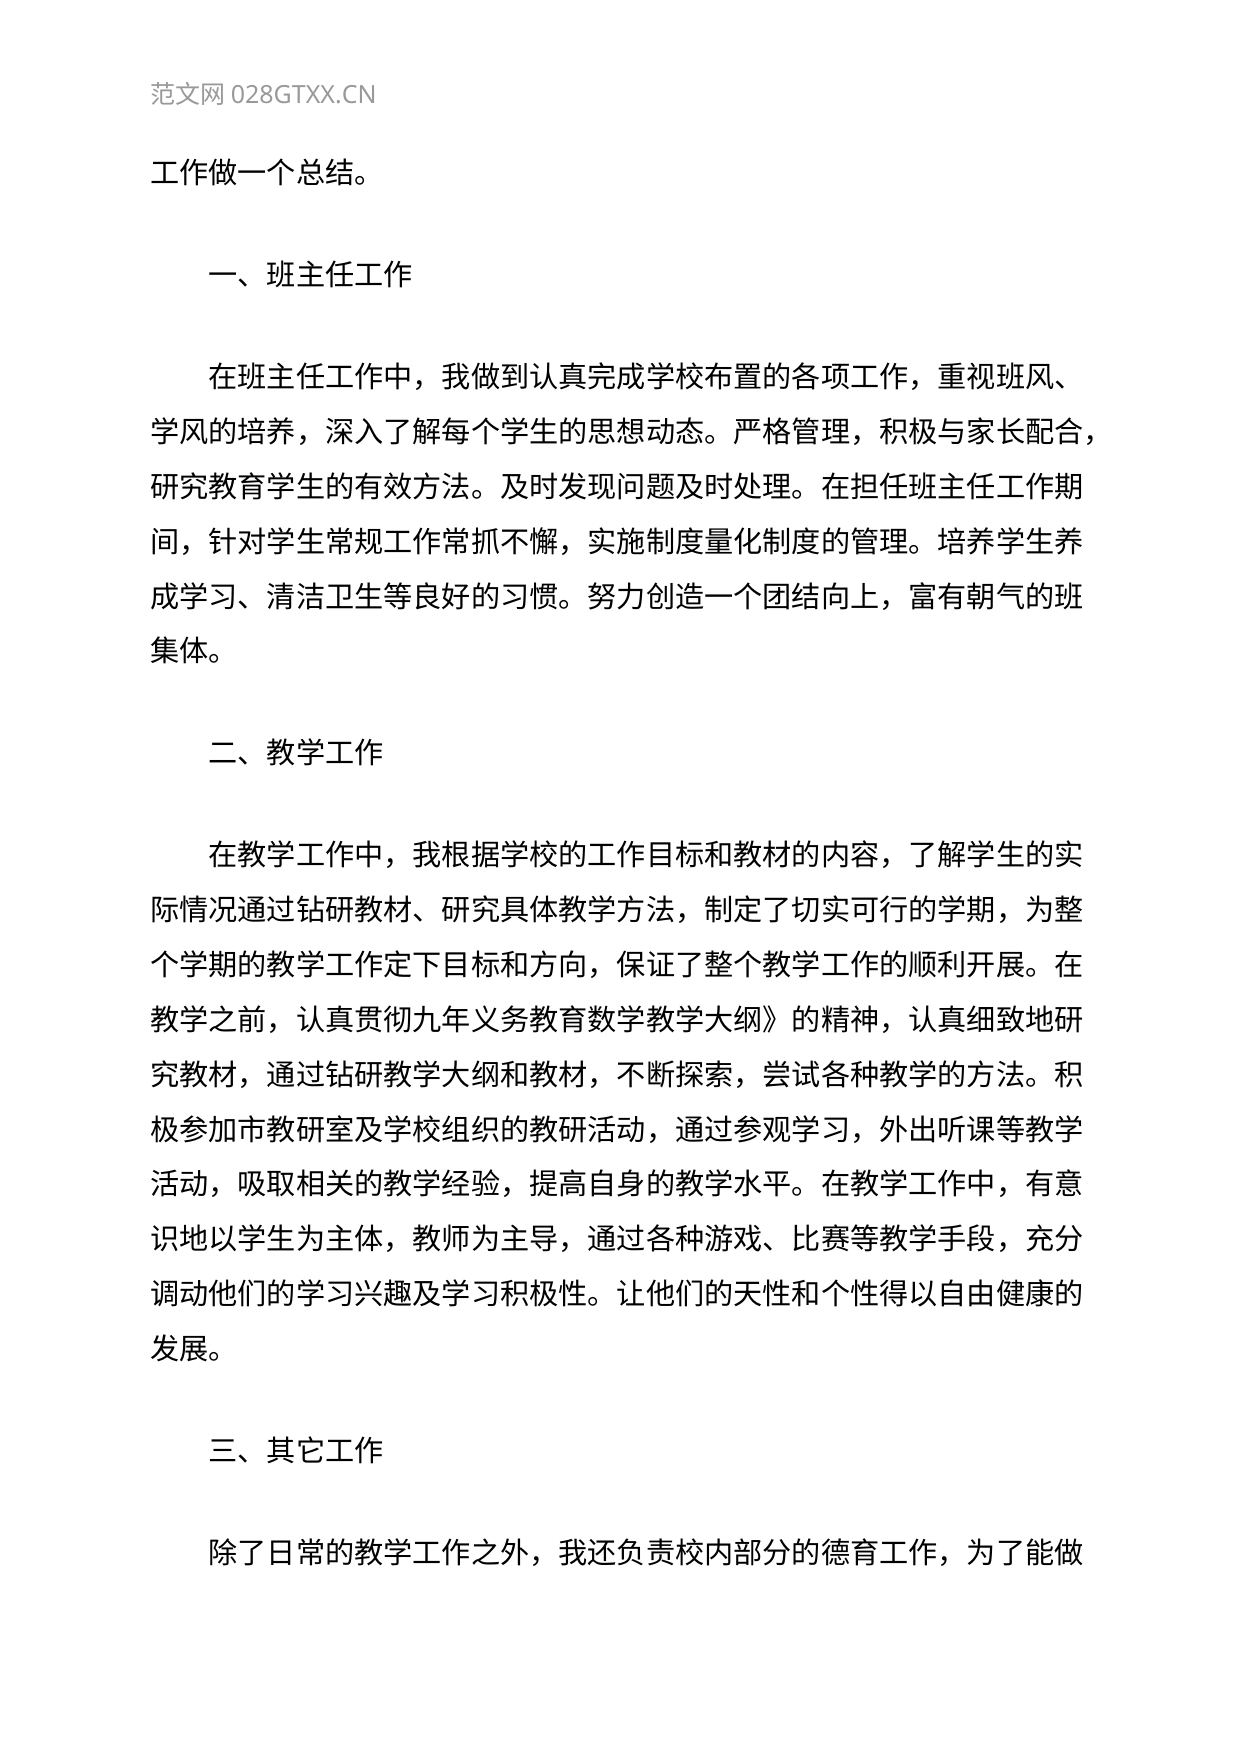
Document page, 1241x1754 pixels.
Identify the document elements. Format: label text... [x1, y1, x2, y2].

text 一、班主任工作 [150, 252, 1090, 294]
text 三、其它工作 [150, 1427, 1090, 1470]
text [150, 1529, 1090, 1571]
text 在教学工作中，我根据学校的工作目标和教材的内容，了解学生的实际情况通过钻研教材、研究具体教学方法，制定了切实可行的学期，为整个学期的教学工作定下目标和方向，保证了整个教学工作的顺利开展。在教学之前，认真贯彻九年义务教育数学教学大纲》的精神，认真细致地研究教材，通过钻研教学大纲和教材，不断探索，尝试各种教学的方法。积极参加市教研室及学校组织的教研活动，通过参观学习，外出听课等教学活动，吸取相关的教学经验，提高自身的教学水平。在教学工作中，有意识地以学生为主体，教师为主导，通过各种游戏、比赛等教学手段，充分调动他们的学习兴趣及学习积极性。让他们的天性和个性得以自由健康的发展。 [150, 832, 1090, 1368]
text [150, 150, 1090, 192]
text 在班主任工作中，我做到认真完成学校布置的各项工作，重视班风、学风的培养，深入了解每个学生的思想动态。严格管理，积极与家长配合，研究教育学生的有效方法。及时发现问题及时处理。在担任班主任工作期间，针对学生常规工作常抓不懈，实施制度量化制度的管理。培养学生养成学习、清洁卫生等良好的习惯。努力创造一个团结向上，富有朝气的班集体。 [150, 353, 1090, 670]
text 二、教学工作 [150, 730, 1090, 772]
